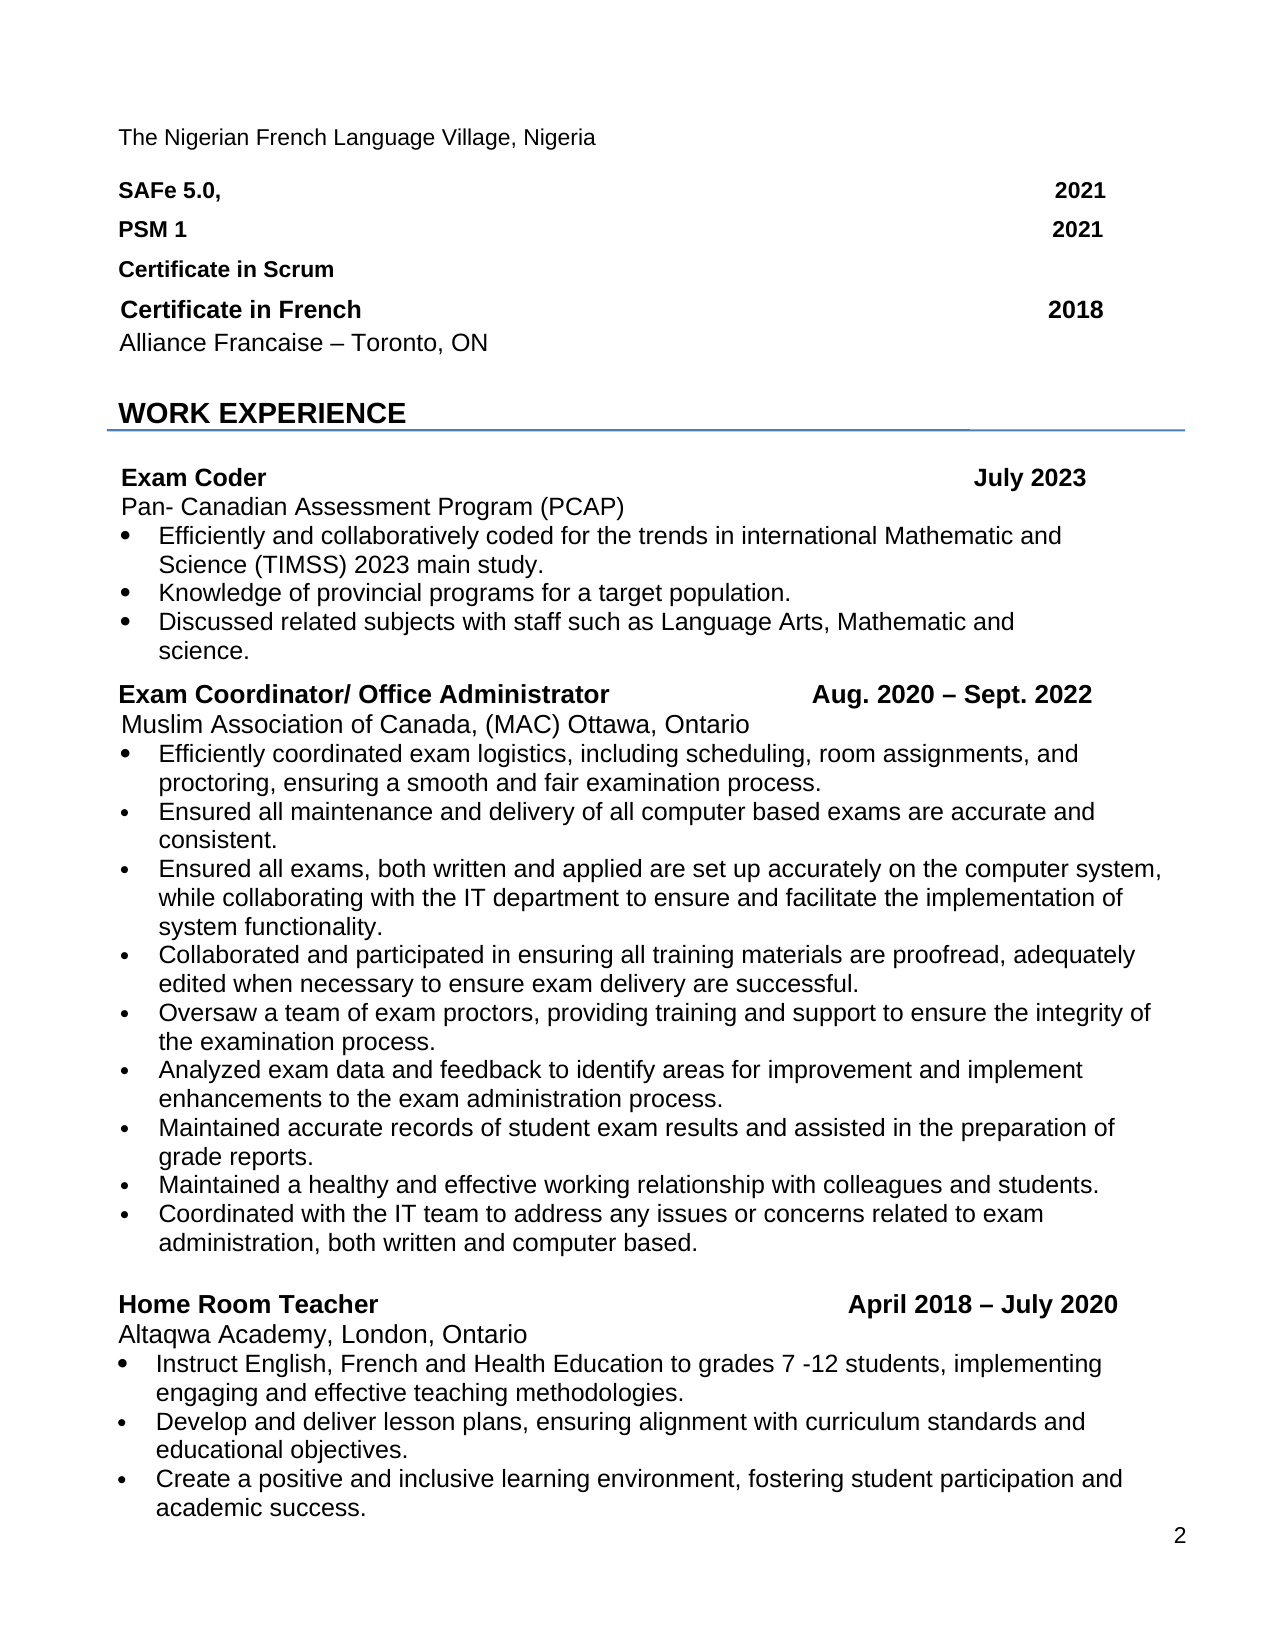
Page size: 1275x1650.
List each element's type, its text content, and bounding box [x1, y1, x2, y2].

list Discussed related subjects with staff such as Language Arts, Mathematic and science. [121, 607, 1107, 665]
list Collaborated and participated in ensuring all training materials are proofread, adequately edited when necessary to ensure exam delivery are successful. [121, 941, 1186, 998]
list Knowledge of provincial programs for a target population. [121, 578, 1107, 607]
list Ensured all exams, both written and applied are set up accurately on the computer system, while collaborating with the IT department to ensure and facilitate the implementation of system functionality. [121, 854, 1186, 941]
text The Nigerian French Language Village, Nigeria [118, 124, 1186, 150]
text Exam Coder July 2023 [120, 463, 1107, 492]
list Develop and deliver lesson plans, ensuring alignment with curriculum standards and educational objectives. [118, 1407, 1186, 1464]
text Pan- Canadian Assessment Program (PCAP) [120, 492, 1107, 521]
text Muslim Association of Canada, (MAC) Ottawa, Ontario [120, 709, 1107, 739]
text Home Room Teacher April 2018 – July 2020 [118, 1289, 1186, 1319]
list Coordinated with the IT team to address any issues or concerns related to exam administration, both written and computer based. [121, 1199, 1186, 1257]
text Exam Coordinator/ Office Administrator Aug. 2020 – Sept. 2022 [118, 679, 1107, 709]
list Maintained accurate records of student exam results and assisted in the preparation of grade reports. [121, 1113, 1186, 1171]
list Efficiently and collaboratively coded for the trends in international Mathematic and Science (TIMSS) 2023 main study. [121, 521, 1107, 578]
list Maintained a healthy and effective working relationship with colleagues and students. [121, 1171, 1186, 1199]
list Instruct English, French and Health Education to grades 7 -12 students, implementing engaging and effective teaching methodologies. [118, 1349, 1186, 1407]
list Efficiently coordinated exam logistics, including scheduling, room assignments, and proctoring, ensuring a smooth and fair examination process. [121, 739, 1186, 797]
text Certificate in Scrum [118, 256, 1186, 282]
list Oversaw a team of exam proctors, providing training and support to ensure the integrity of the examination process. [121, 998, 1186, 1056]
text WORK EXPERIENCE [118, 396, 1186, 429]
list Create a positive and inclusive learning environment, fostering student participation and academic success. [118, 1464, 1186, 1522]
text PSM 1 2021 [118, 216, 1186, 243]
list Analyzed exam data and feedback to identify areas for improvement and implement enhancements to the exam administration process. [121, 1056, 1186, 1113]
text Alliance Francaise – Toronto, ON [119, 328, 1186, 357]
text Certificate in French 2018 [120, 295, 1186, 324]
text SAFe 5.0, 2021 [118, 177, 1186, 203]
text Altaqwa Academy, London, Ontario [118, 1319, 1186, 1349]
list Ensured all maintenance and delivery of all computer based exams are accurate and consistent. [121, 797, 1186, 854]
